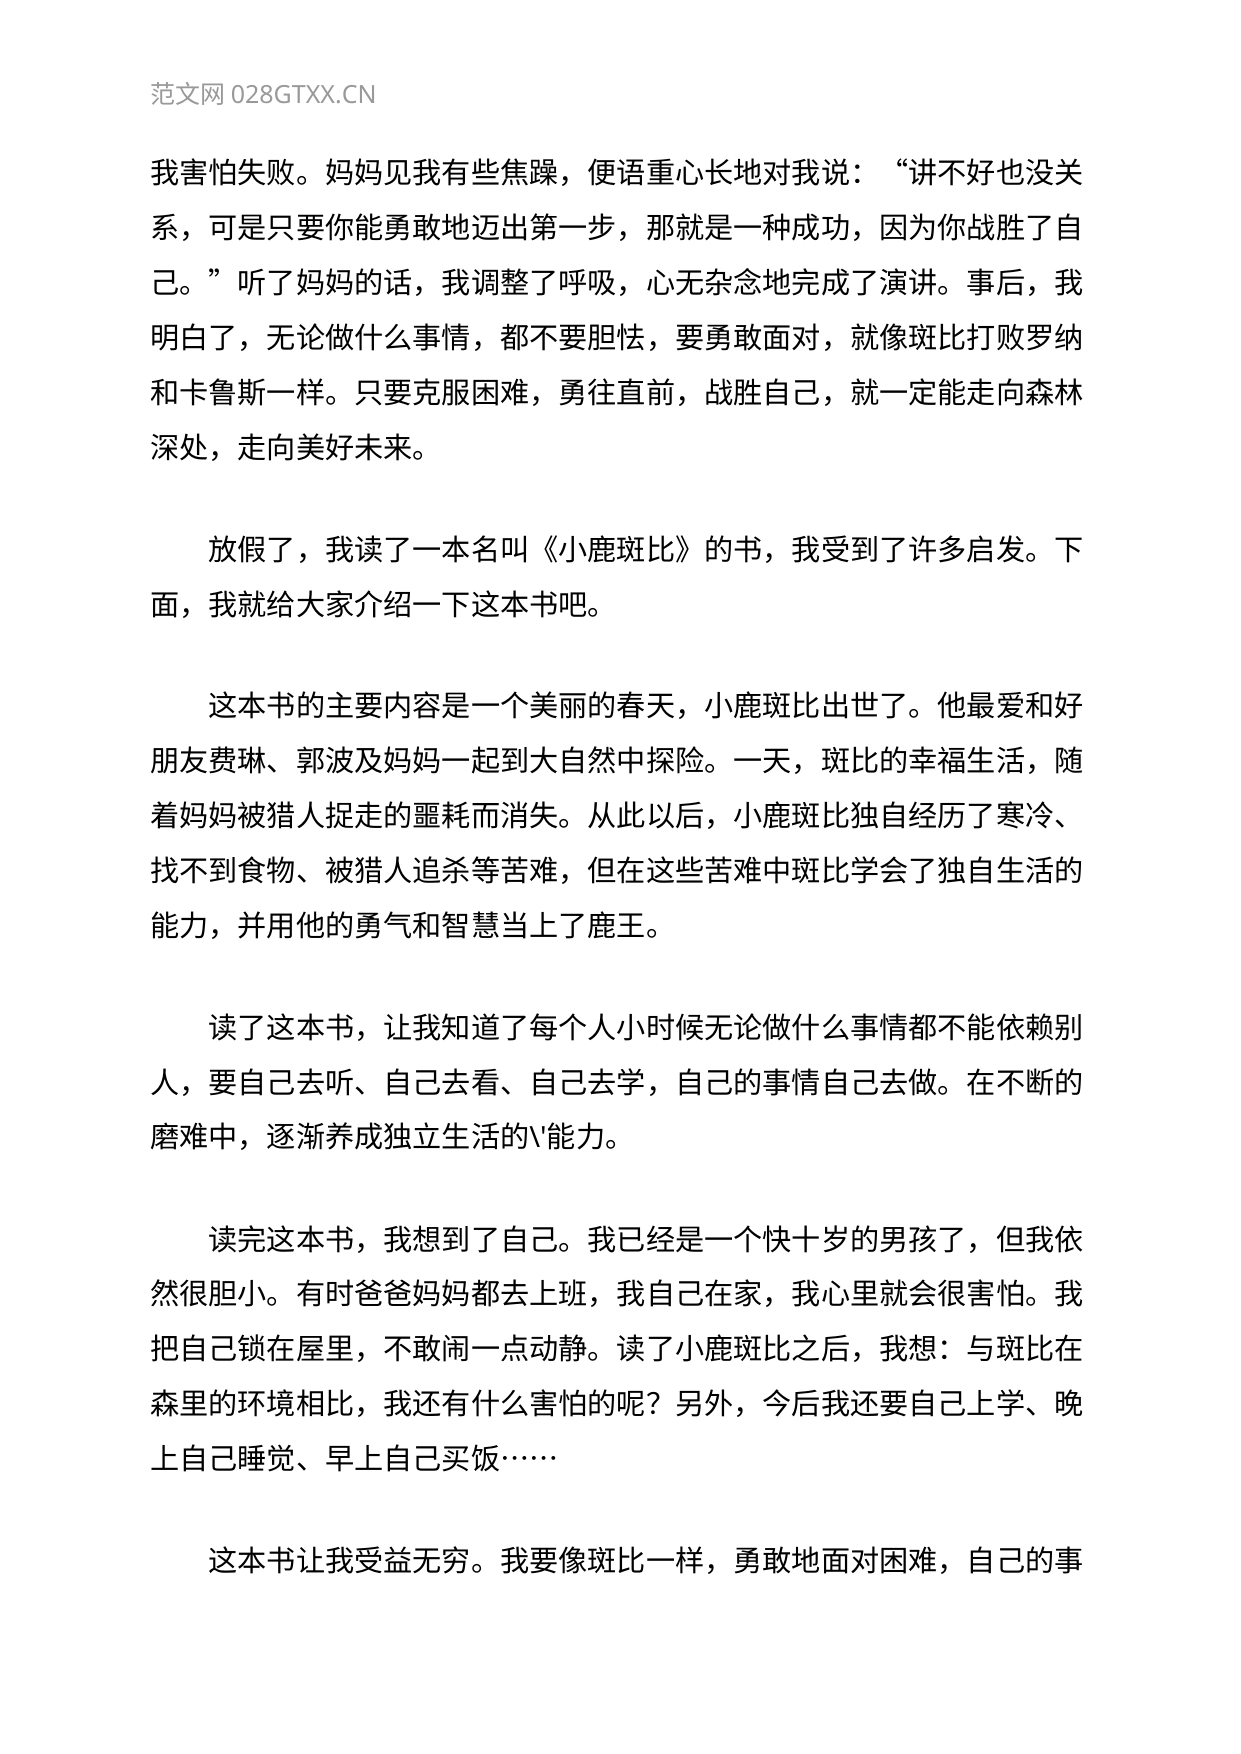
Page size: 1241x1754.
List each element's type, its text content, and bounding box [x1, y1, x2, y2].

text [150, 150, 1090, 467]
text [150, 1537, 1090, 1580]
text 读了这本书，让我知道了每个人小时候无论做什么事情都不能依赖别人，要自己去听、自己去看、自己去学，自己的事情自己去做。在不断的磨难中，逐渐养成独立生活的\'能力。 [150, 1004, 1090, 1156]
text 读完这本书，我想到了自己。我已经是一个快十岁的男孩了，但我依然很胆小。有时爸爸妈妈都去上班，我自己在家，我心里就会很害怕。我把自己锁在屋里，不敢闹一点动静。读了小鹿斑比之后，我想：与斑比在森里的环境相比，我还有什么害怕的呢？另外，今后我还要自己上学、晚上自己睡觉、早上自己买饭…… [150, 1216, 1090, 1478]
text 这本书的主要内容是一个美丽的春天，小鹿斑比出世了。他最爱和好朋友费琳、郭波及妈妈一起到大自然中探险。一天，斑比的幸福生活，随着妈妈被猎人捉走的噩耗而消失。从此以后，小鹿斑比独自经历了寒冷、找不到食物、被猎人追杀等苦难，但在这些苦难中斑比学会了独自生活的能力，并用他的勇气和智慧当上了鹿王。 [150, 683, 1090, 945]
text 放假了，我读了一本名叫《小鹿斑比》的书，我受到了许多启发。下面，我就给大家介绍一下这本书吧。 [150, 526, 1090, 623]
